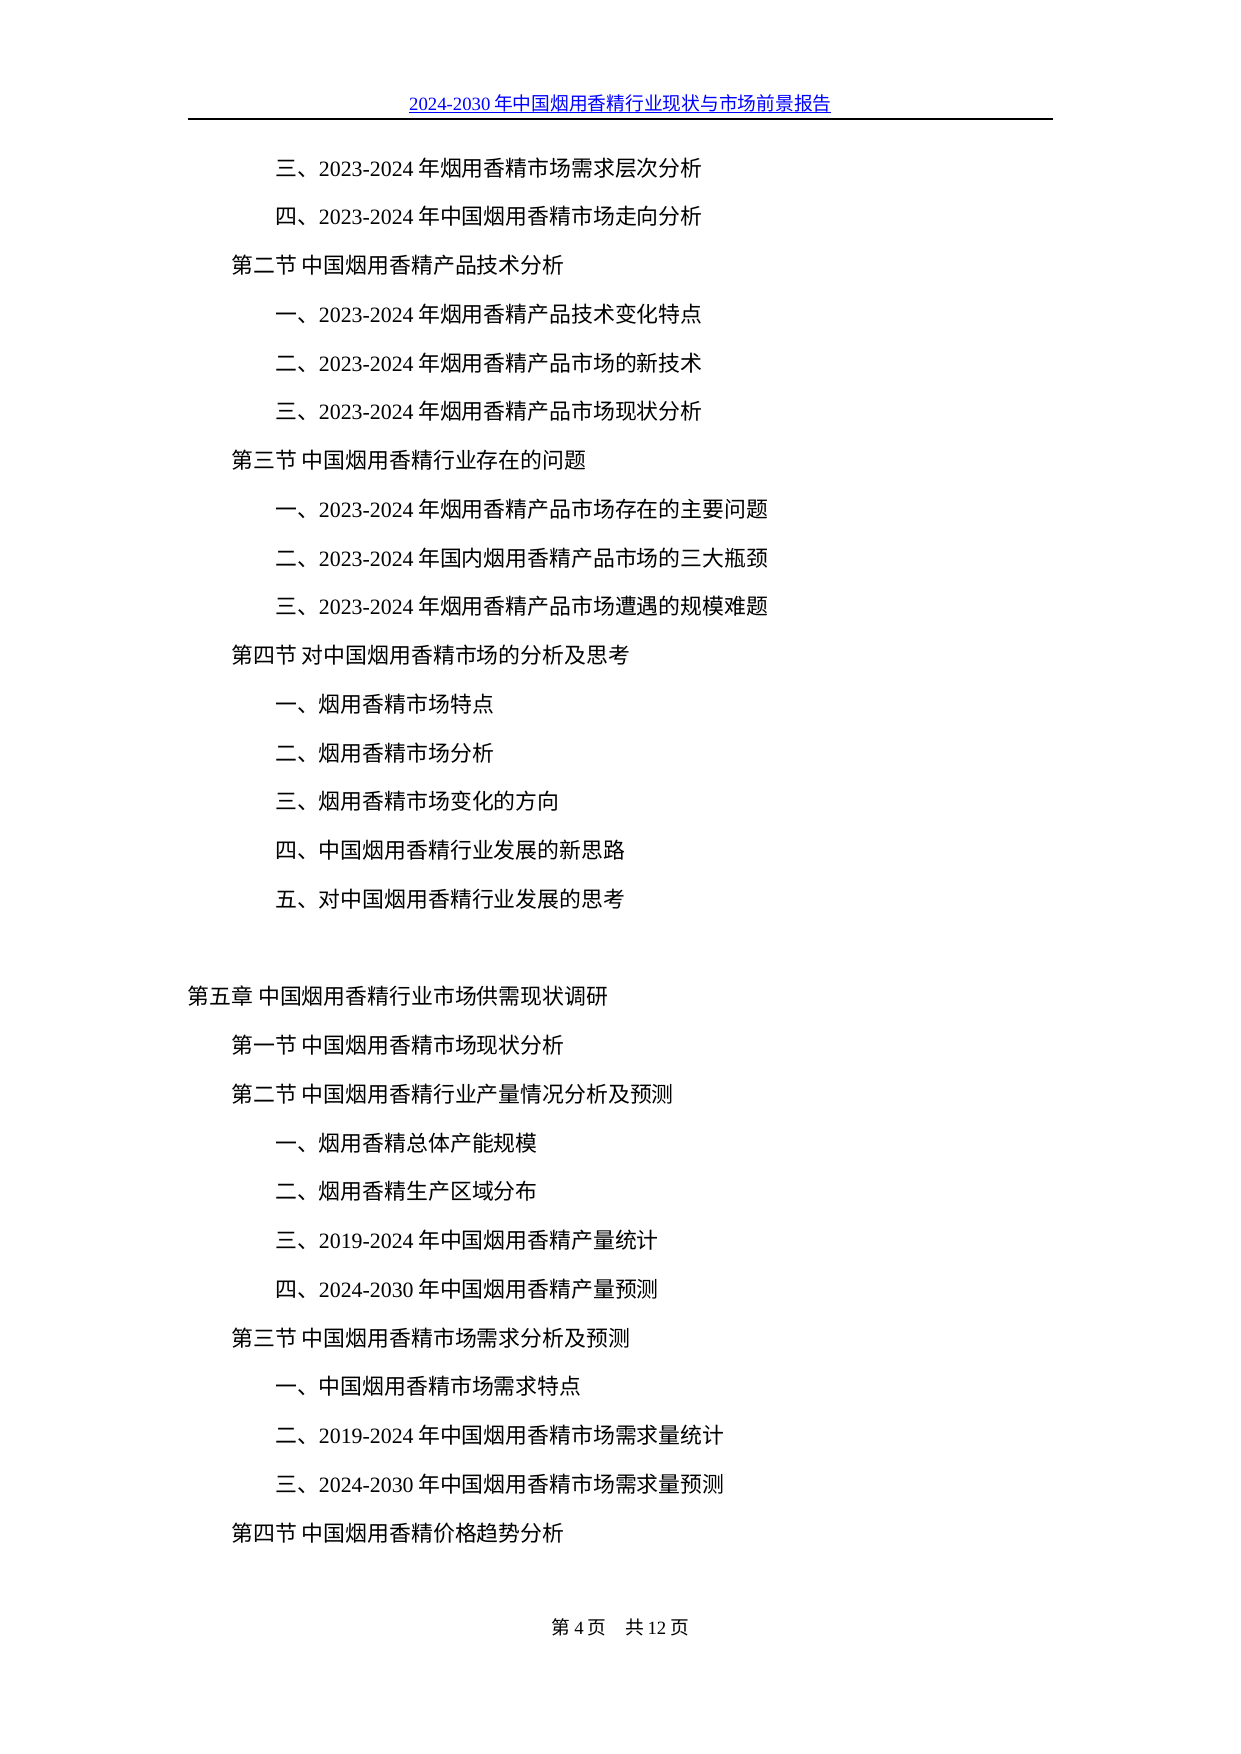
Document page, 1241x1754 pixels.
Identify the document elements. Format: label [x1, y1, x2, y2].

text [187, 150, 1053, 1548]
